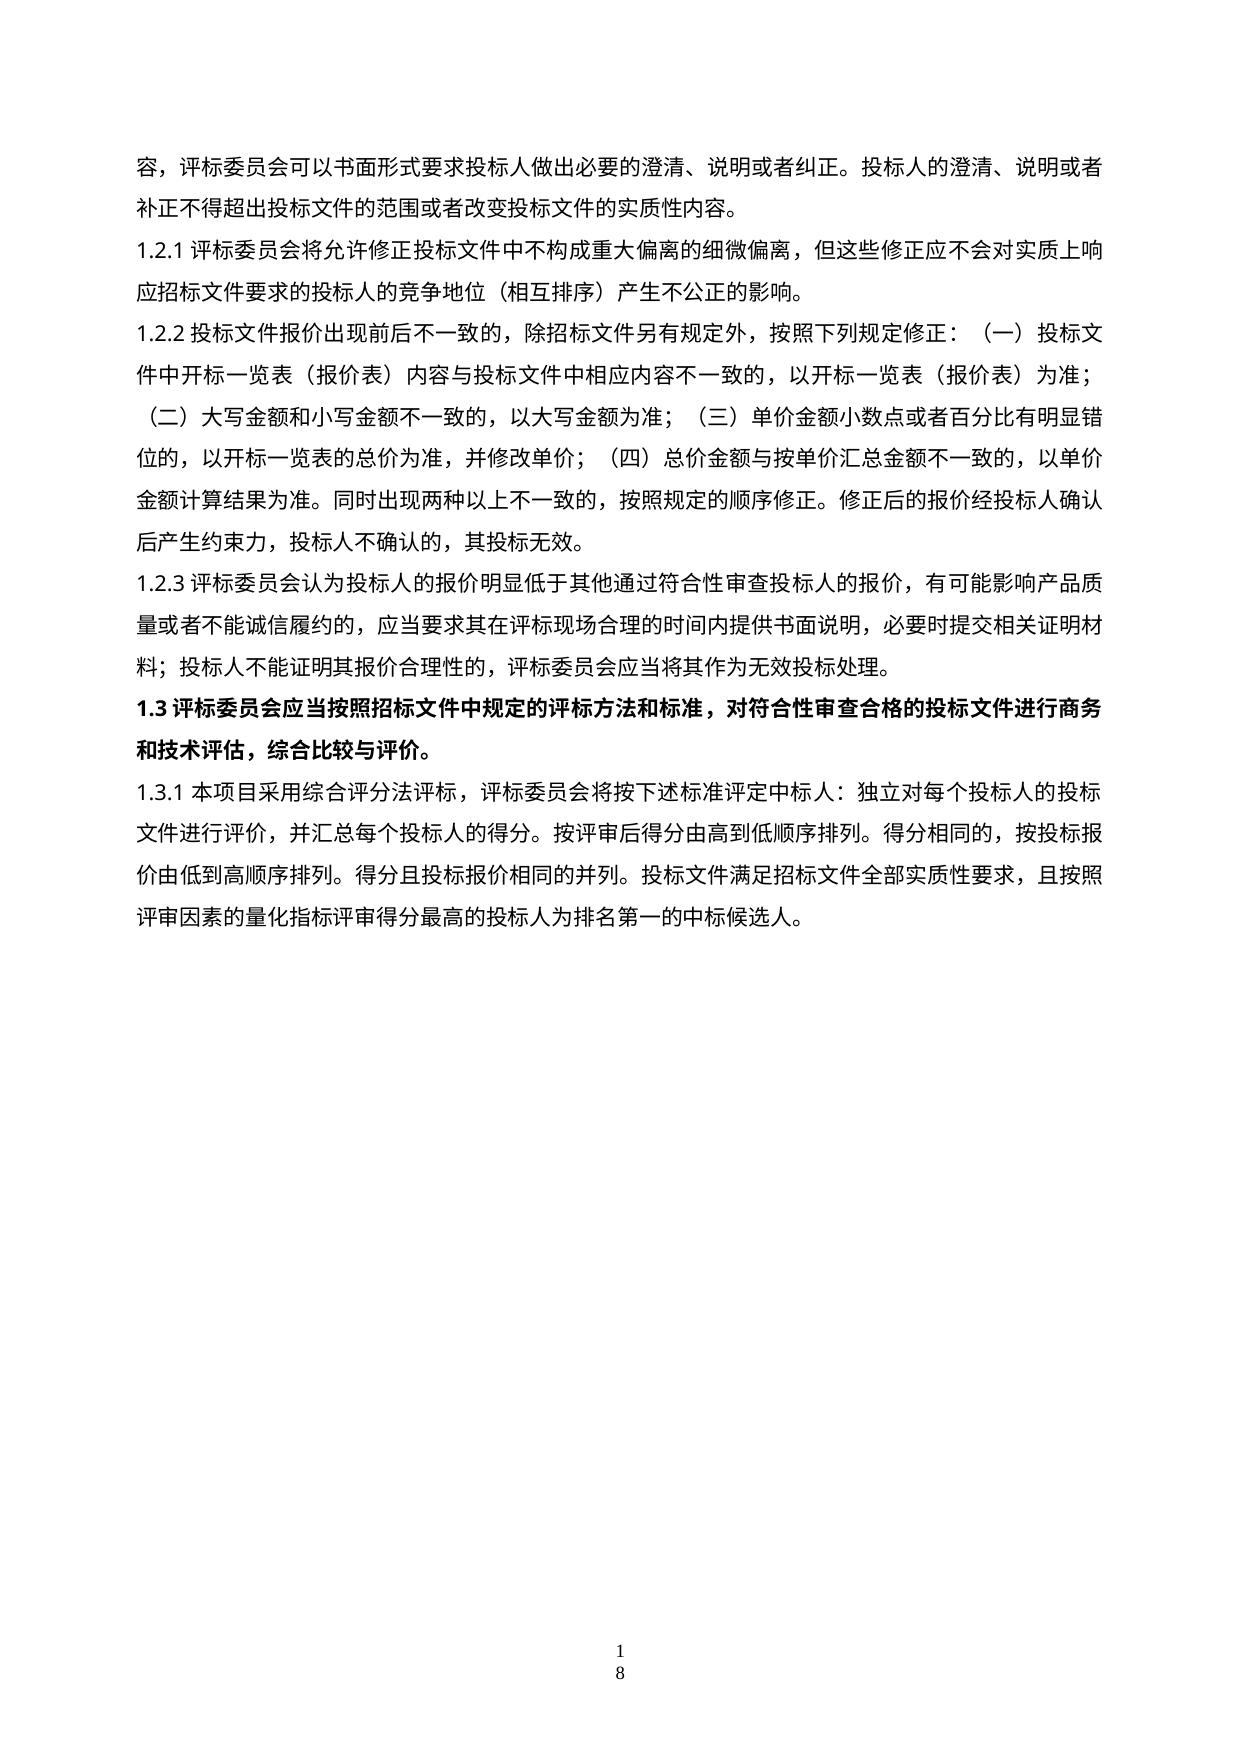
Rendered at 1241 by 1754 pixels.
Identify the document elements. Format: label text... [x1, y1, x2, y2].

text 1.3.1 本项目采用综合评分法评标，评标委员会将按下述标准评定中标人：独立对每个投标人的投标文件进行评价，并汇总每个投标人的得分。按评审后得分由高到低顺序排列。得分相同的，按投标报价由低到高顺序排列。得分且投标报价相同的并列。投标文件满足招标文件全部实质性要求，且按照评审因素的量化指标评审得分最高的投标人为排名第一的中标候选人。 [136, 767, 1104, 933]
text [136, 142, 1104, 225]
text 1.2.2投标文件报价出现前后不一致的，除招标文件另有规定外，按照下列规定修正：（一）投标文件中开标一览表（报价表）内容与投标文件中相应内容不一致的，以开标一览表（报价表）为准；（二）大写金额和小写金额不一致的，以大写金额为准；（三）单价金额小数点或者百分比有明显错位的，以开标一览表的总价为准，并修改单价；（四）总价金额与按单价汇总金额不一致的，以单价金额计算结果为准。同时出现两种以上不一致的，按照规定的顺序修正。修正后的报价经投标人确认后产生约束力，投标人不确认的，其投标无效。 [136, 308, 1104, 558]
text 1.2.1评标委员会将允许修正投标文件中不构成重大偏离的细微偏离，但这些修正应不会对实质上响应招标文件要求的投标人的竞争地位（相互排序）产生不公正的影响。 [136, 225, 1104, 308]
text 1.2.3评标委员会认为投标人的报价明显低于其他通过符合性审查投标人的报价，有可能影响产品质量或者不能诚信履约的，应当要求其在评标现场合理的时间内提供书面说明，必要时提交相关证明材料；投标人不能证明其报价合理性的，评标委员会应当将其作为无效投标处理。 [136, 558, 1104, 683]
text 1.3评标委员会应当按照招标文件中规定的评标方法和标准，对符合性审查合格的投标文件进行商务和技术评估，综合比较与评价。 [136, 683, 1104, 767]
